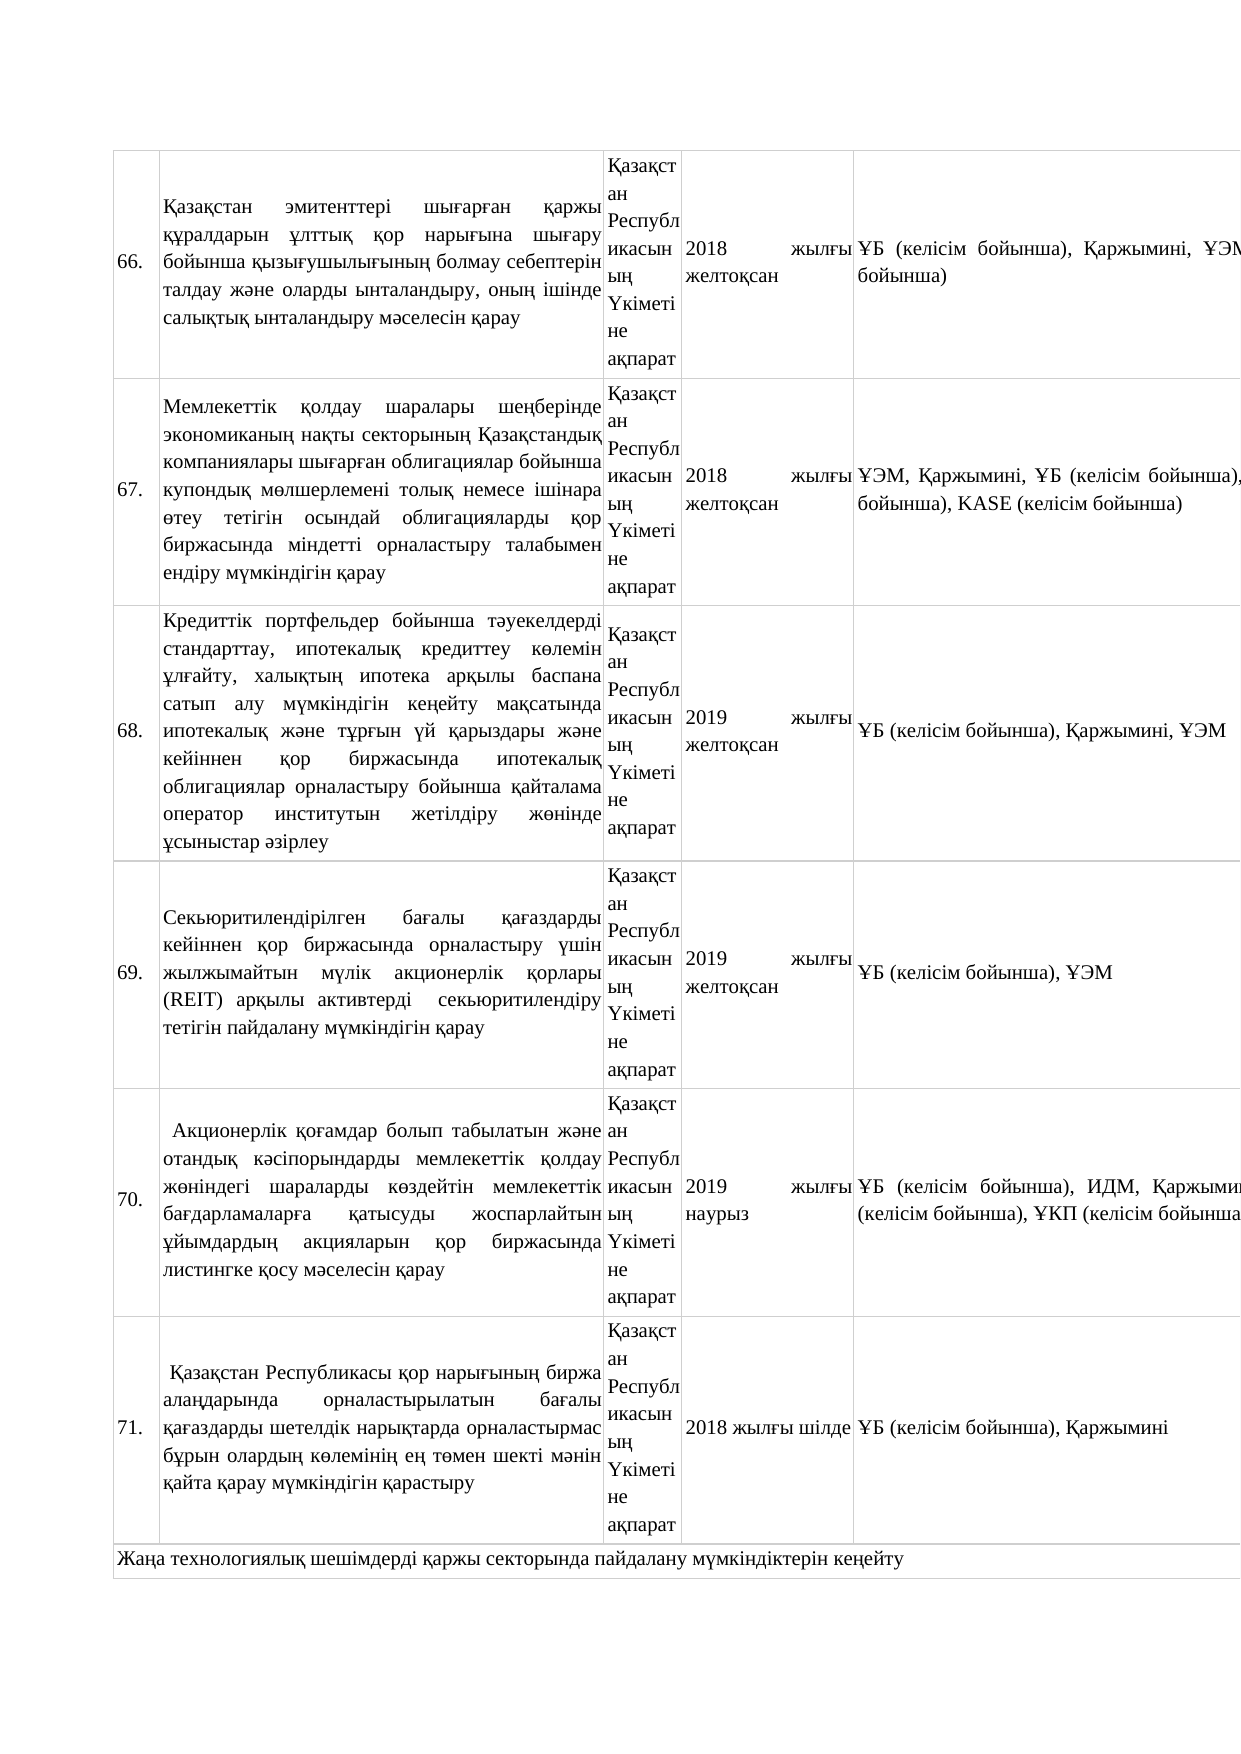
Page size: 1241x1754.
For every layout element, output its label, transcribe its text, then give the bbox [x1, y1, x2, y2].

table_cell 2019 жылғы наурыз [682, 1089, 853, 1316]
table_cell Қазақстан Республикасының Үкіметіне ақпарат [604, 379, 681, 605]
table_cell Қазақстан Республикасының Үкіметіне ақпарат [604, 862, 681, 1088]
table_cell 2018 жылғы желтоқсан [682, 379, 853, 605]
table_cell Акционерлік қоғамдар болып табылатын және отандық кәсіпорындарды мемлекеттік қолдау жөніндегі шараларды көздейтін мемлекеттік бағдарламаларға қатысуды жоспарлайтын ұйымдардың акцияларын қор биржасында листингке қосу мәселесін қарау [160, 1089, 603, 1316]
table_cell Қазақстан Республикасының Үкіметіне ақпарат [604, 606, 681, 860]
table_cell 71. [114, 1317, 159, 1543]
table_cell Қазақстан Республикасының Үкіметіне ақпарат [604, 1089, 681, 1316]
table_cell ҰБ (келісім бойынша), ИДМ, Қаржымині, ҰЭМ, KASE (келісім бойынша), ҰКП (келісім бойынша) [854, 1089, 1240, 1316]
table_cell ҰБ (келісім бойынша), Қаржымині, ҰЭМ, ҰКП (келісім бойынша) [854, 151, 1240, 378]
table_cell Қазақстан эмитенттері шығарған қаржы құралдарын ұлттық қор нарығына шығару бойынша қызығушылығының болмау себептерін талдау және оларды ынталандыру, оның ішінде салықтық ынталандыру мәселесін қарау [160, 151, 603, 378]
table_cell 2018 жылғы желтоқсан [682, 151, 853, 378]
table_cell 67. [114, 379, 159, 605]
table_cell 66. [114, 151, 159, 378]
table_cell Секьюритилендiрілген бағалы қағаздарды кейіннен қор биржасында орналастыру үшін жылжымайтын мүлік акционерлік қорлары (REIT) арқылы активтерді секьюритилендiру тетігін пайдалану мүмкіндігін қарау [160, 862, 603, 1088]
table_cell ҰЭМ, Қаржымині, ҰБ (келісім бойынша), ДАМУ (келісім бойынша), KASE (келісім бойынша) [854, 379, 1240, 605]
table_cell 2019 жылғы желтоқсан [682, 606, 853, 860]
table_cell 70. [114, 1089, 159, 1316]
table_cell Мемлекеттік қолдау шаралары шеңберінде экономиканың нақты секторының Қазақстандық компаниялары шығарған облигациялар бойынша купондық мөлшерлемені толық немесе ішінара өтеу тетігін осындай облигацияларды қор биржасында міндетті орналастыру талабымен ендіру мүмкіндігін қарау [160, 379, 603, 605]
table_cell 68. [114, 606, 159, 860]
table_cell 69. [114, 862, 159, 1088]
table_cell Жаңа технологиялық шешімдерді қаржы секторында пайдалану мүмкіндіктерін кеңейту [114, 1545, 1240, 1578]
table_cell 2019 жылғы желтоқсан [682, 862, 853, 1088]
table_cell Қазақстан Республикасының Үкіметіне ақпарат [604, 1317, 681, 1543]
table_cell Кредиттік портфельдер бойынша тәуекелдерді стандарттау, ипотекалық кредиттеу көлемін ұлғайту, халықтың ипотека арқылы баспана сатып алу мүмкіндігін кеңейту мақсатында ипотекалық және тұрғын үй қарыздары және кейіннен қор биржасында ипотекалық облигациялар орналастыру бойынша қайталама оператор институтын жетілдіру жөнінде ұсыныстар әзірлеу [160, 606, 603, 860]
table_cell 2018 жылғы шілде [682, 1317, 853, 1543]
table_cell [604, 151, 681, 378]
table_cell Қазақстан Республикасы қор нарығының биржа алаңдарында орналастырылатын бағалы қағаздарды шетелдік нарықтарда орналастырмас бұрын олардың көлемінің ең төмен шекті мәнін қайта қарау мүмкіндігін қарастыру [160, 1317, 603, 1543]
table_cell ҰБ (келісім бойынша), ҰЭМ [854, 862, 1240, 1088]
table_cell ҰБ (келісім бойынша), Қаржымині [854, 1317, 1240, 1543]
table_cell ҰБ (келісім бойынша), Қаржымині, ҰЭМ [854, 606, 1240, 860]
